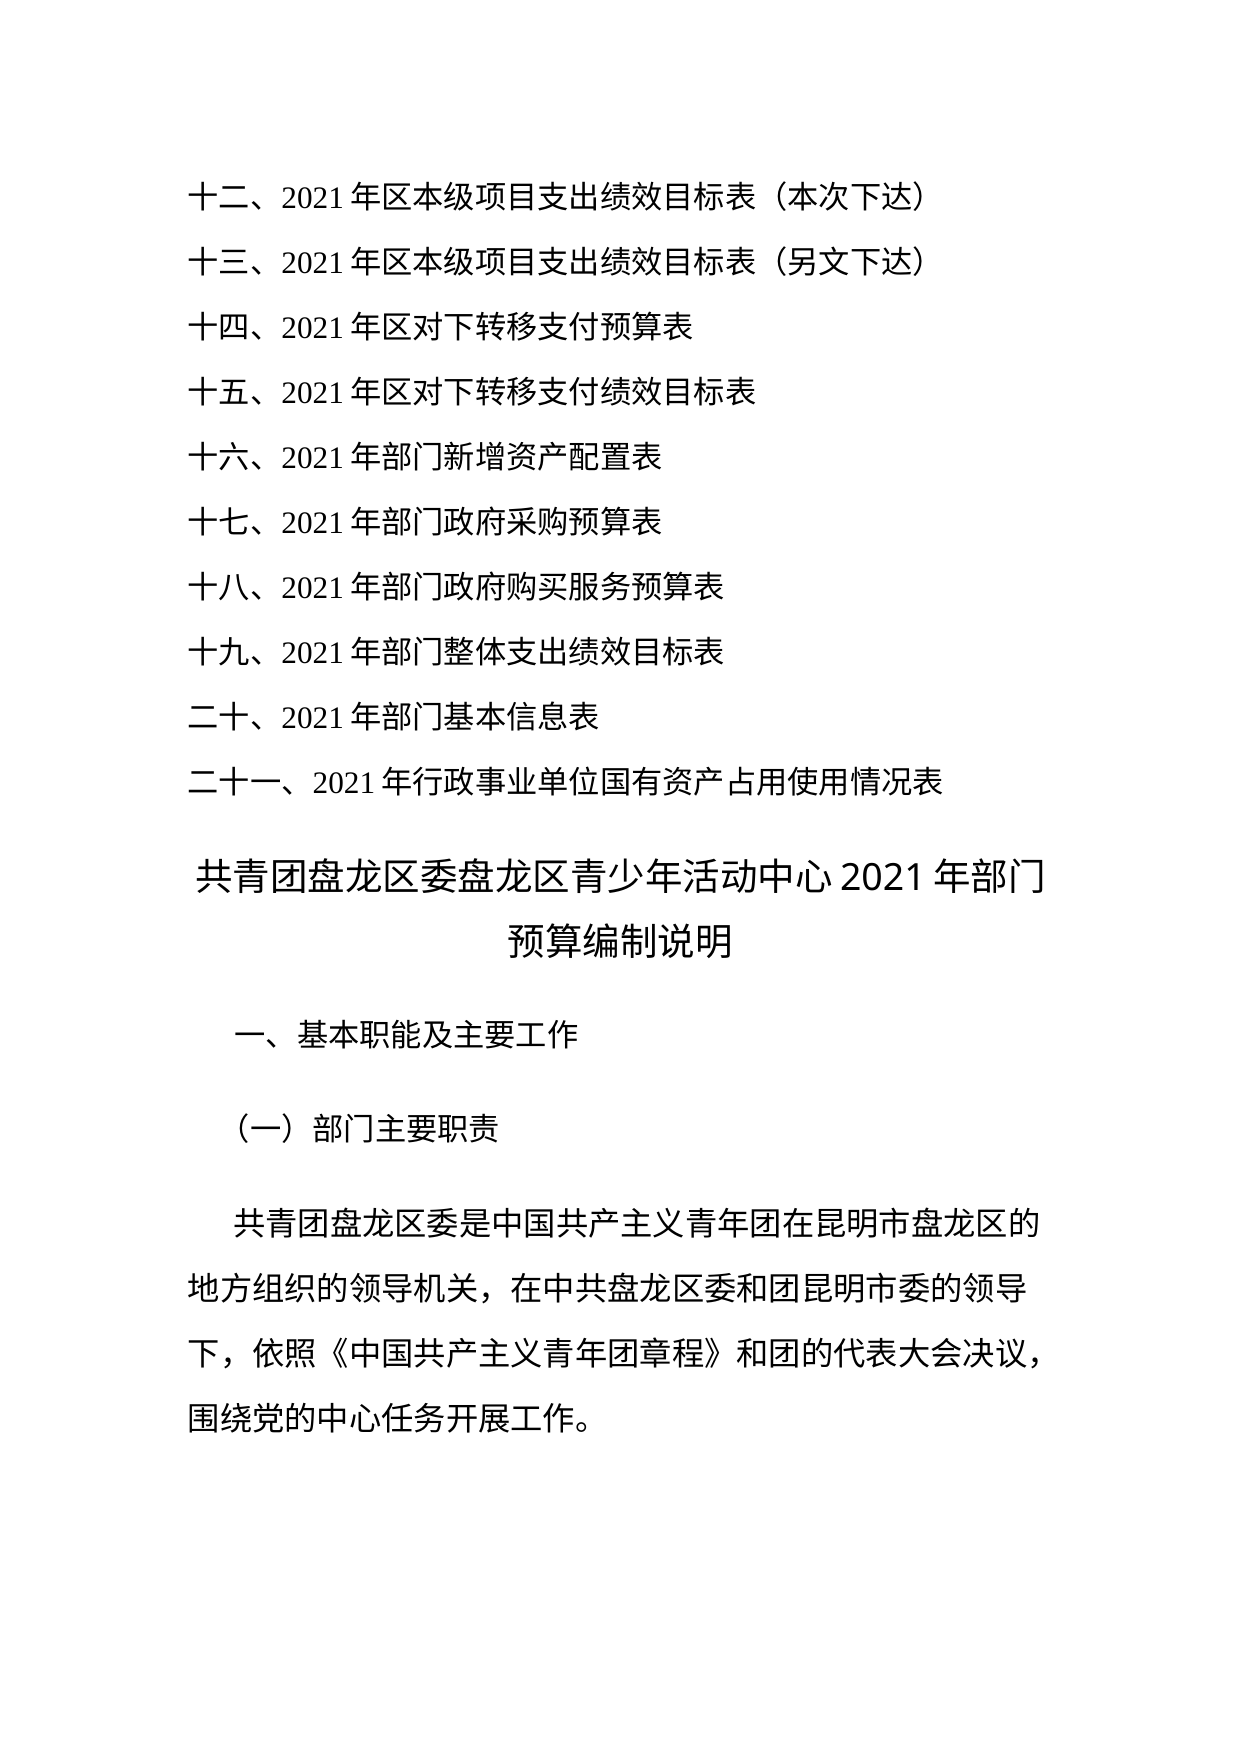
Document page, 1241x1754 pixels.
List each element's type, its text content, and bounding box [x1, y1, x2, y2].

text 一、基本职能及主要工作 [187, 1000, 1053, 1065]
text 二十一、2021年行政事业单位国有资产占用使用情况表 [187, 747, 1053, 812]
text 共青团盘龙区委盘龙区青少年活动中心2021年部门预算编制说明 [187, 841, 1053, 971]
text 十二、2021年区本级项目支出绩效目标表（本次下达） [187, 162, 1053, 227]
text 十六、2021年部门新增资产配置表 [187, 422, 1053, 487]
text 十五、2021年区对下转移支付绩效目标表 [187, 357, 1053, 422]
text 十八、2021年部门政府购买服务预算表 [187, 552, 1053, 617]
text 共青团盘龙区委是中国共产主义青年团在昆明市盘龙区的地方组织的领导机关，在中共盘龙区委和团昆明市委的领导下，依照《中国共产主义青年团章程》和团的代表大会决议，围绕党的中心任务开展工作。 [187, 1189, 1053, 1449]
text 二十、2021年部门基本信息表 [187, 682, 1053, 747]
text 十七、2021年部门政府采购预算表 [187, 487, 1053, 552]
text （一）部门主要职责 [187, 1094, 1053, 1159]
text 十四、2021年区对下转移支付预算表 [187, 292, 1053, 357]
text 十三、2021年区本级项目支出绩效目标表（另文下达） [187, 227, 1053, 292]
text 十九、2021年部门整体支出绩效目标表 [187, 617, 1053, 682]
